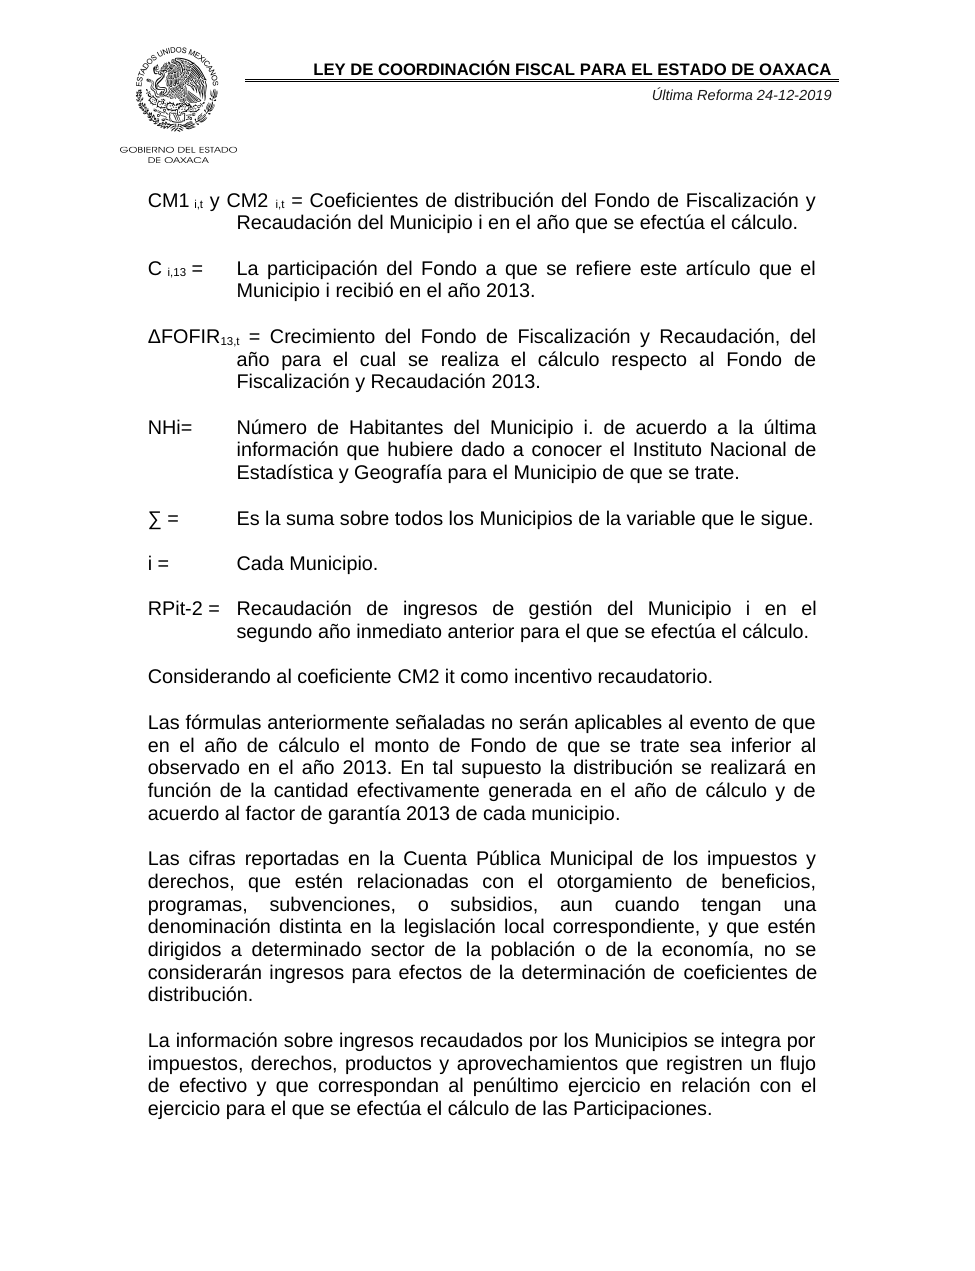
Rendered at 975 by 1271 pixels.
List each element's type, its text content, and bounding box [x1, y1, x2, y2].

text ∑ = Es la suma sobre todos los Municipios de la variable que le sigue. [148, 506, 817, 529]
text Considerando al coeficiente CM2 it como incentivo recaudatorio. [148, 665, 817, 688]
text Las fórmulas anteriormente señaladas no serán aplicables al evento de que en el año de cálculo el monto de Fondo de que se trate sea inferior al observado en el año 2013. En tal supuesto la distribución se realizará en función de la cantidad efectivamente generada en el año de cálculo y de acuerdo al factor de garantía 2013 de cada municipio. [148, 711, 817, 824]
text C i,13 = La participación del Fondo a que se refiere este artículo que el Municipio i recibió en el año 2013. [148, 257, 817, 302]
text Las cifras reportadas en la Cuenta Pública Municipal de los impuestos y derechos, que estén relacionadas con el otorgamiento de beneficios, programas, subvenciones, o subsidios, aun cuando tengan una denominación distinta en la legislación local correspondiente, y que estén dirigidos a determinado sector de la población o de la economía, no se considerarán ingresos para efectos de la determinación de coeficientes de distribución. [148, 847, 817, 1006]
text i = Cada Municipio. [148, 552, 817, 574]
text ΔFOFIR13,t = Crecimiento del Fondo de Fiscalización y Recaudación, del año para el cual se realiza el cálculo respecto al Fondo de Fiscalización y Recaudación 2013. [148, 325, 817, 393]
text NHi= Número de Habitantes del Municipio i. de acuerdo a la última información que hubiere dado a conocer el Instituto Nacional de Estadística y Geografía para el Municipio de que se trate. [148, 416, 817, 484]
text CM1 i,t y CM2 i,t = Coeficientes de distribución del Fondo de Fiscalización y Recaudación del Municipio i en el año que se efectúa el cálculo. [148, 188, 817, 234]
picture [117, 44, 240, 166]
text La información sobre ingresos recaudados por los Municipios se integra por impuestos, derechos, productos y aprovechamientos que registren un flujo de efectivo y que correspondan al penúltimo ejercicio en relación con el ejercicio para el que se efectúa el cálculo de las Participaciones. [148, 1029, 817, 1119]
text RPit-2 = Recaudación de ingresos de gestión del Municipio i en el segundo año inmediato anterior para el que se efectúa el cálculo. [148, 597, 817, 643]
